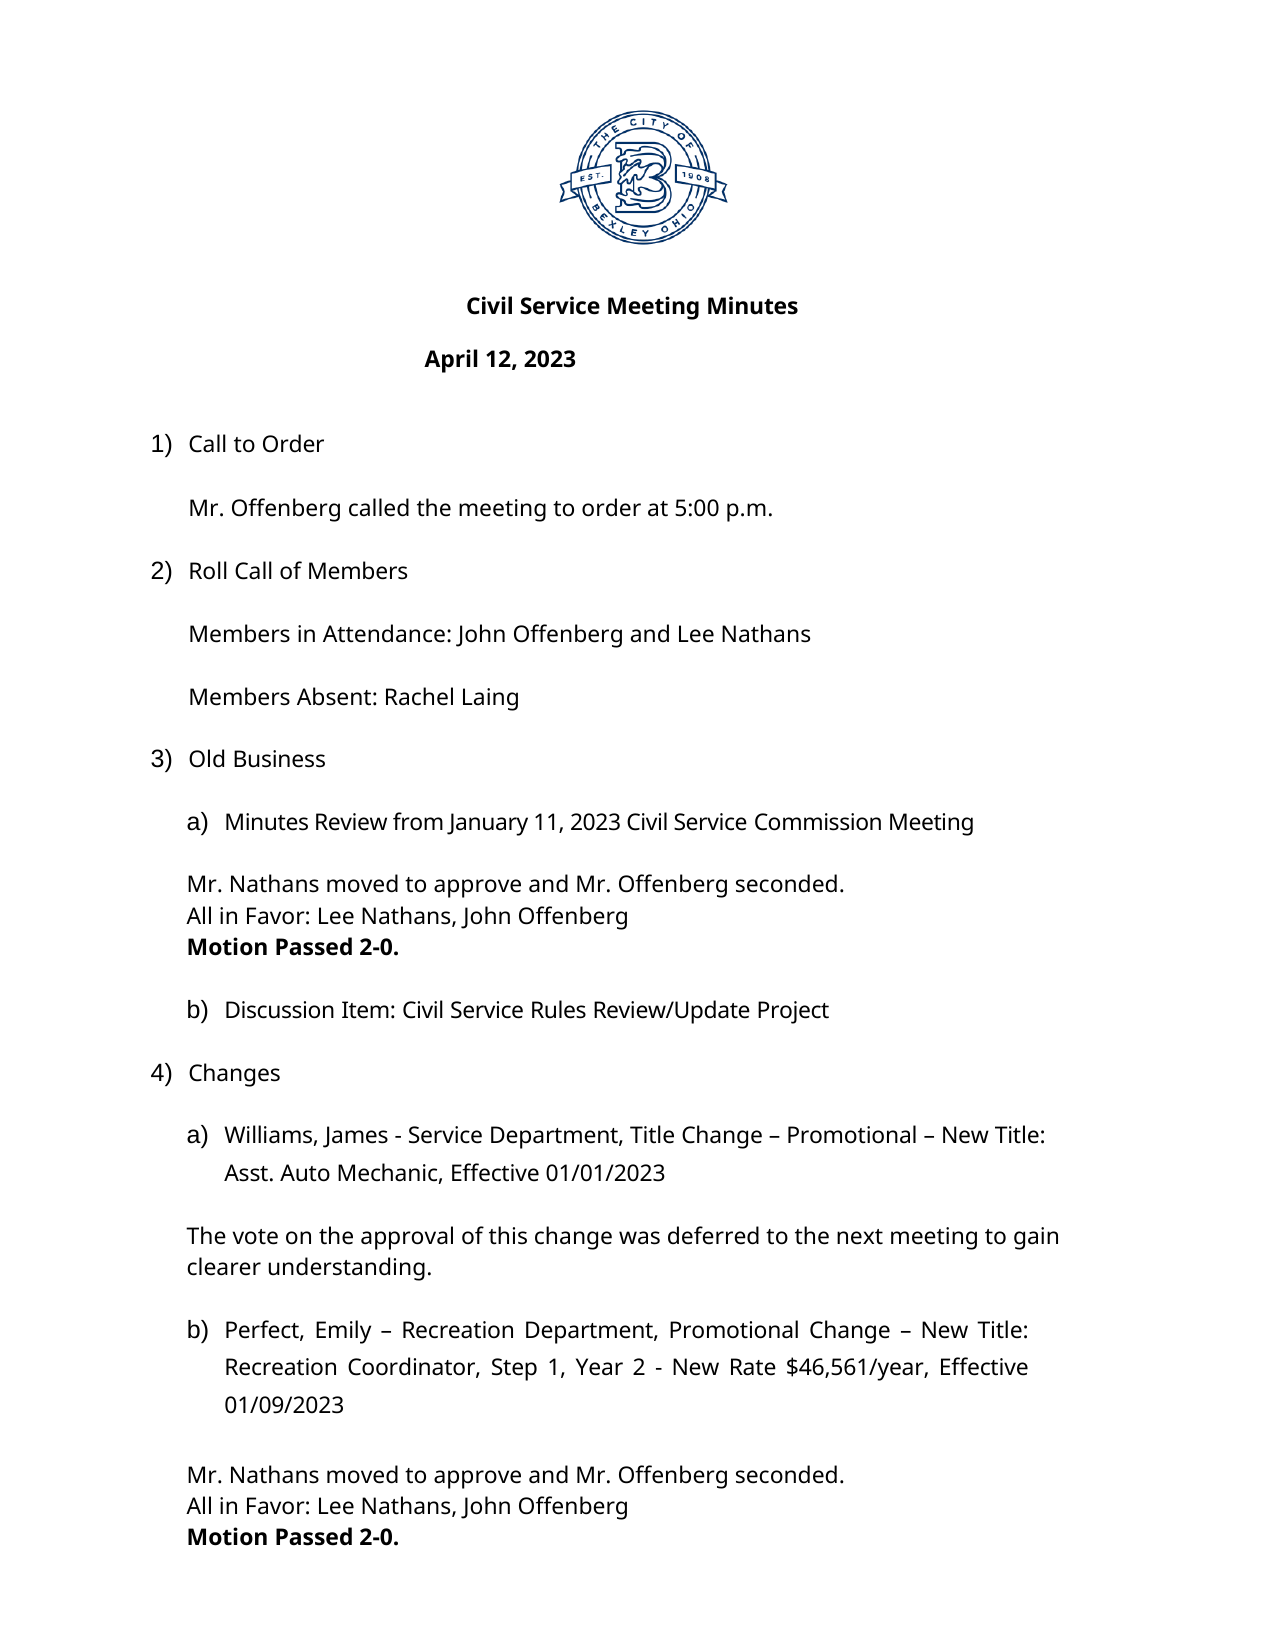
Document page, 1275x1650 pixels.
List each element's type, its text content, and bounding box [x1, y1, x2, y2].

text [186, 1458, 1096, 1490]
text Mr. Offenberg called the meeting to order at 5:00 p.m. [188, 492, 1096, 523]
text Members Absent: Rachel Laing [188, 681, 1096, 712]
list Minutes Review from January 11, 2023 Civil Service Commission Meeting [186, 806, 1096, 837]
list Perfect, Emily – Recreation Department, Promotional Change – New Title: Recreation Coordinator, Step 1, Year 2 - New Rate $46,561/year, Effective 01/09/2023 [187, 1314, 1029, 1420]
title April 12, 2023 [139, 343, 861, 374]
title Civil Service Meeting Minutes [466, 290, 861, 321]
list Old Business [150, 743, 1096, 774]
text Asst. Auto Mechanic, Effective 01/01/2023 [224, 1157, 1096, 1188]
list Roll Call of Members [150, 555, 1096, 586]
text Motion Passed 2-0. [186, 931, 1096, 962]
picture [553, 104, 733, 250]
list Changes [150, 1057, 1096, 1088]
text Motion Passed 2-0. [186, 1521, 1096, 1552]
list Discussion Item: Civil Service Rules Review/Update Project [186, 994, 1096, 1025]
text Mr. Nathans moved to approve and Mr. Offenberg seconded. [186, 868, 1096, 900]
text The vote on the approval of this change was deferred to the next meeting to gain clearer understanding. [186, 1219, 1096, 1282]
list Williams, James - Service Department, Title Change – Promotional – New Title: [186, 1119, 1096, 1151]
text All in Favor: Lee Nathans, John Offenberg [186, 900, 1096, 931]
list Call to Order [150, 428, 1096, 459]
text All in Favor: Lee Nathans, John Offenberg [186, 1490, 1096, 1521]
text Members in Attendance: John Offenberg and Lee Nathans [188, 618, 1096, 649]
